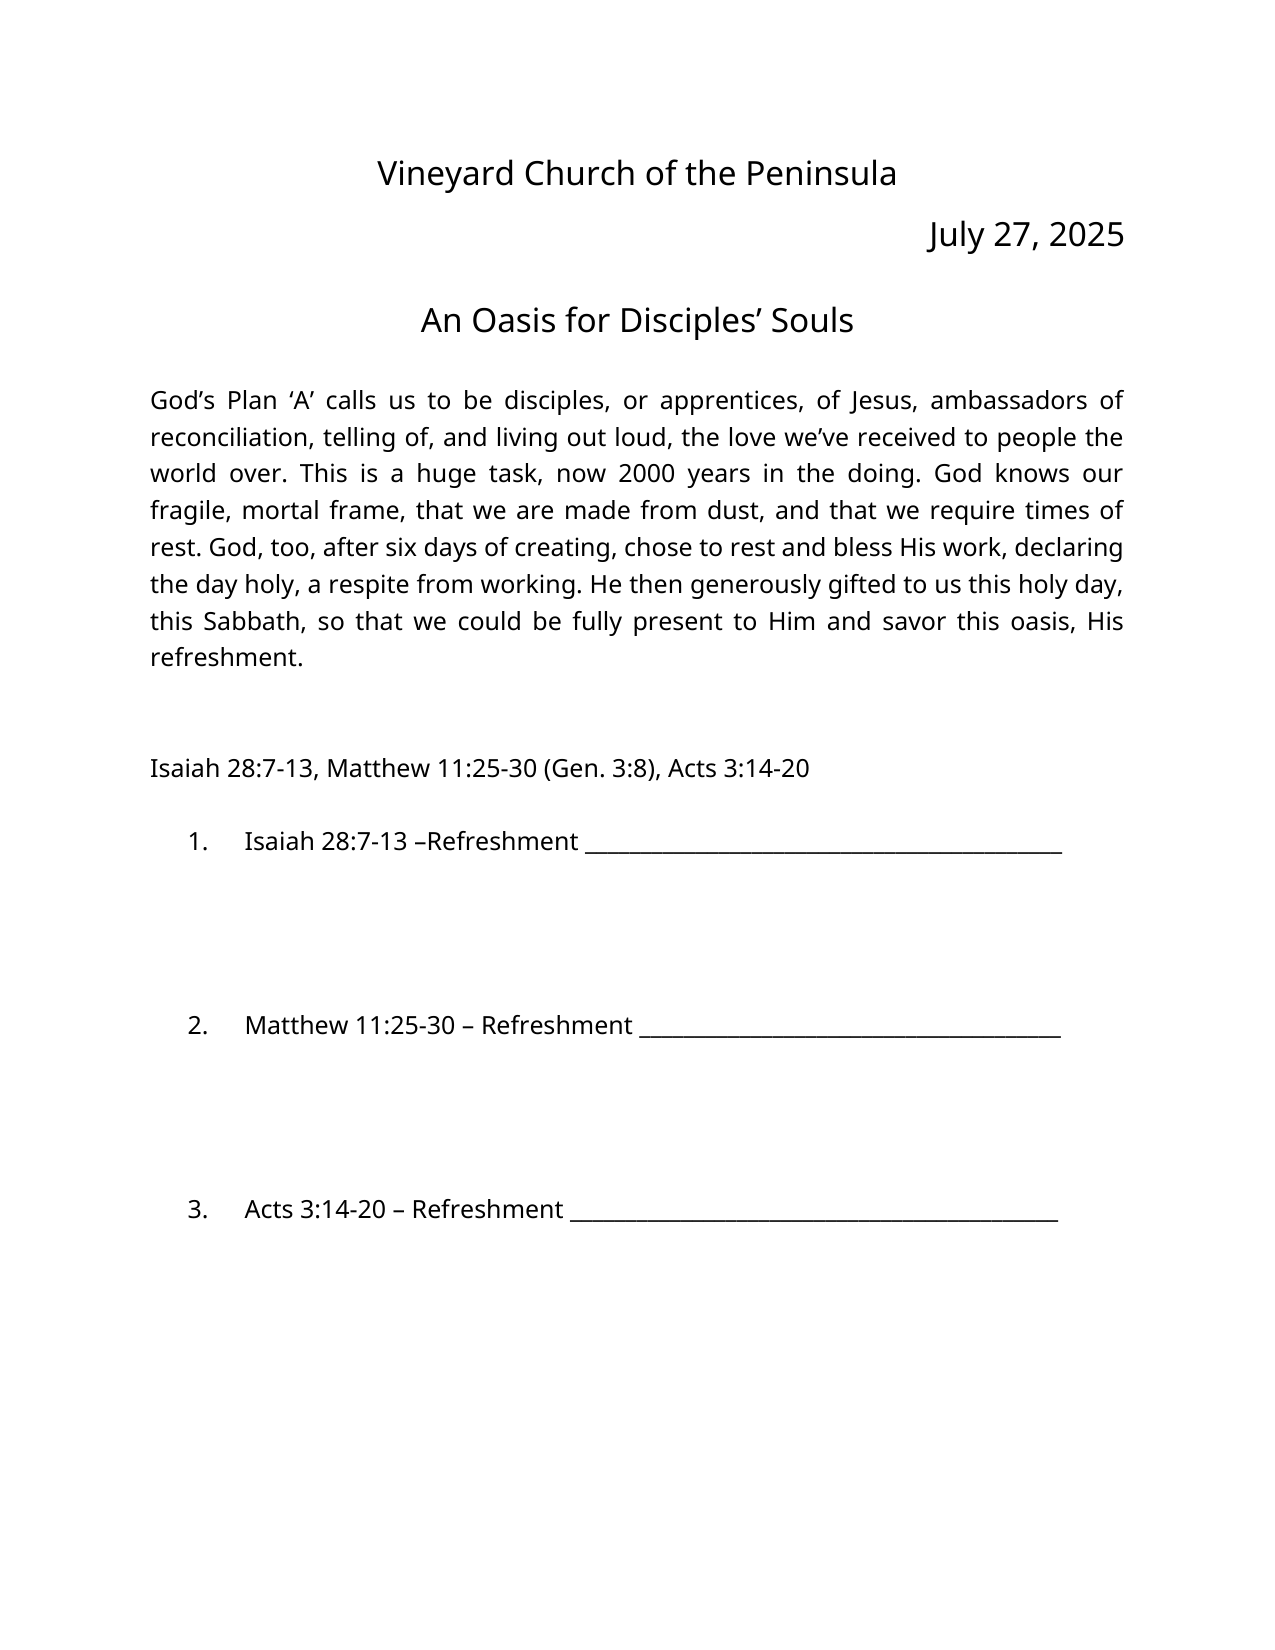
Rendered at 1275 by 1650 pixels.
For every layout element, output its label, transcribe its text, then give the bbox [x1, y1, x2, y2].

text July 27, 2025 [150, 211, 1125, 257]
text God’s Plan ‘A’ calls us to be disciples, or apprentices, of Jesus, ambassadors of reconciliation, telling of, and living out loud, the love we’ve received to people the world over. This is a huge task, now 2000 years in the doing. God knows our fragile, mortal frame, that we are made from dust, and that we require times of rest. God, too, after six days of creating, chose to rest and bless His work, declaring the day holy, a respite from working. He then generously gifted to us this holy day, this Sabbath, so that we could be fully present to Him and savor this oasis, His refreshment. [150, 383, 1125, 674]
text An Oasis for Disciples’ Souls [150, 297, 1125, 342]
list Isaiah 28:7-13 –Refreshment ___________________________________________ [187, 824, 1125, 858]
list Matthew 11:25-30 – Refreshment ______________________________________ [187, 1008, 1125, 1042]
list Acts 3:14-20 – Refreshment ____________________________________________ [187, 1192, 1125, 1226]
text Isaiah 28:7-13, Matthew 11:25-30 (Gen. 3:8), Acts 3:14-20 [150, 750, 1125, 784]
text Vineyard Church of the Peninsula [150, 150, 1125, 195]
